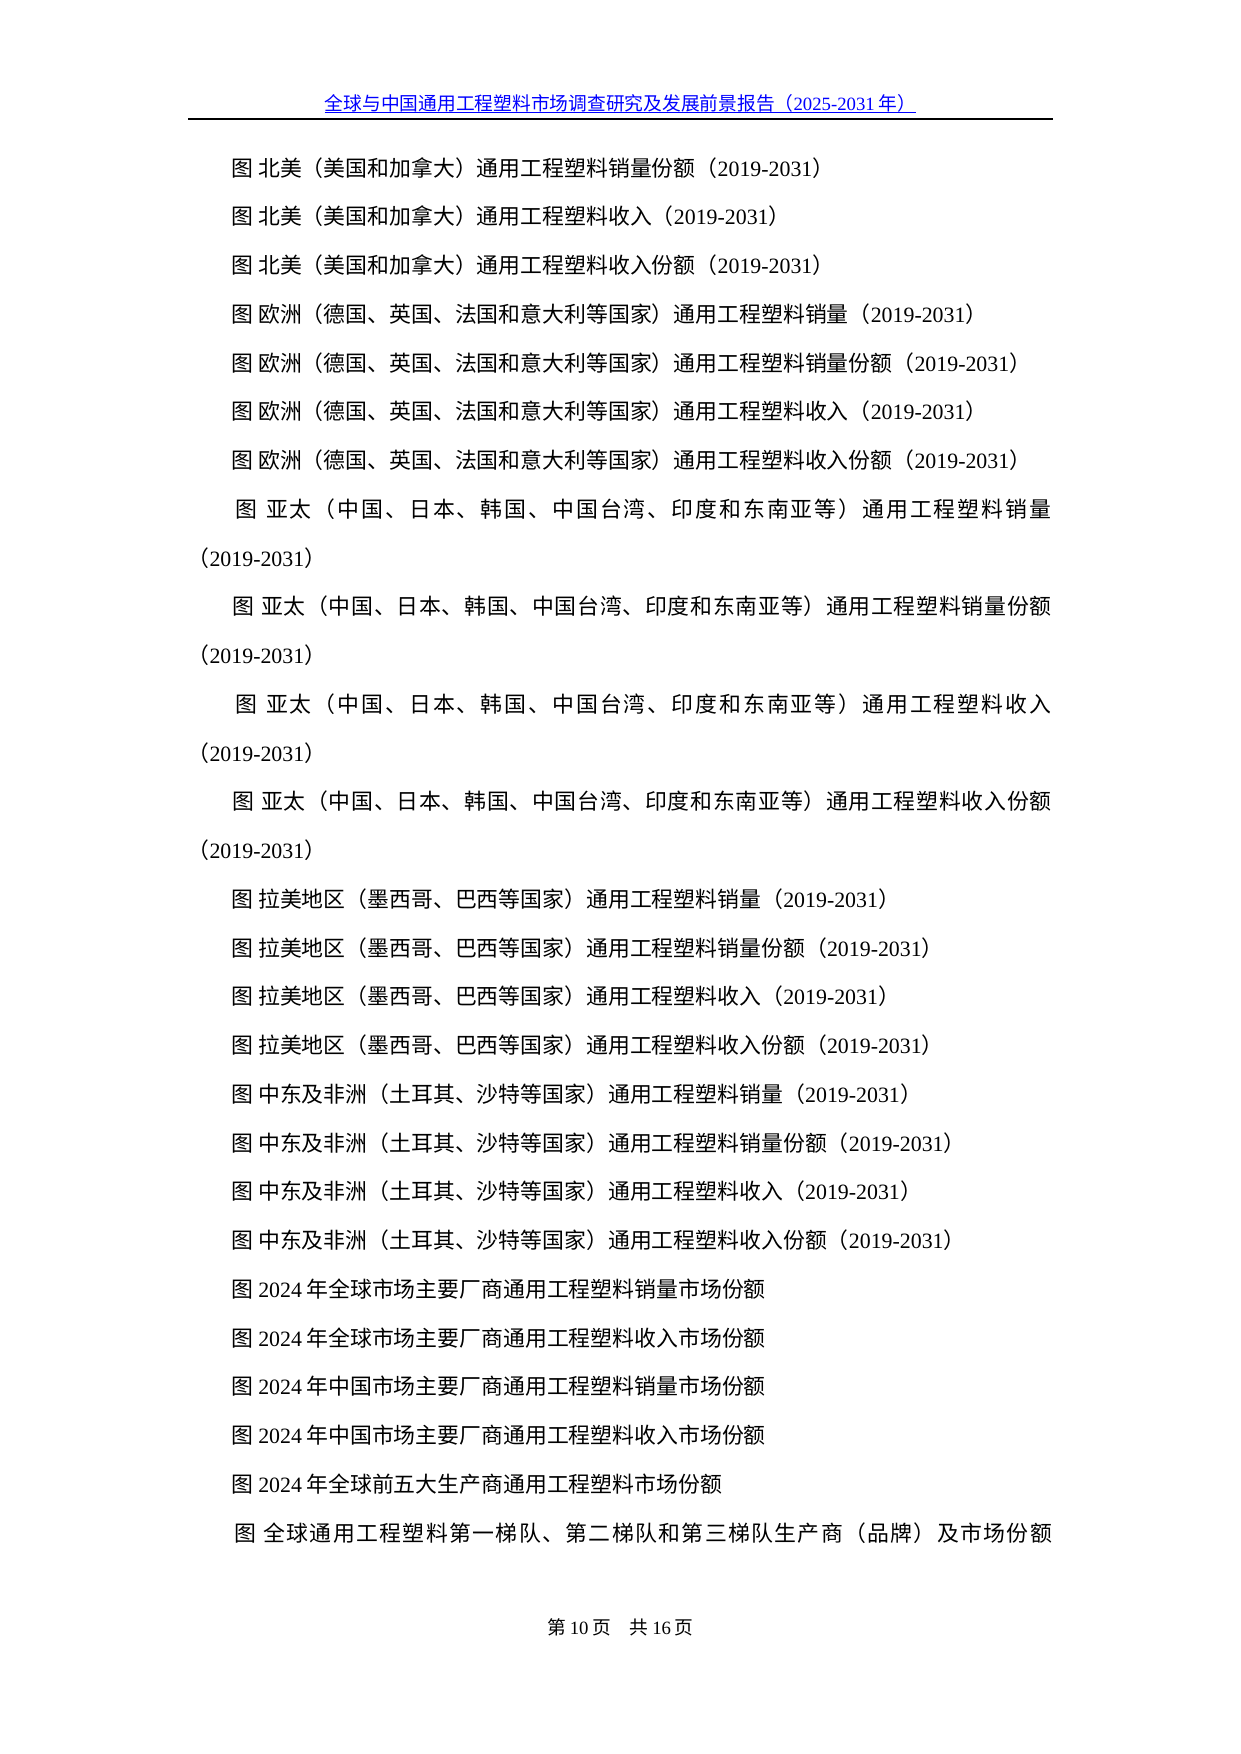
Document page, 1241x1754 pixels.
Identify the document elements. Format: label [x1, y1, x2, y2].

text [187, 150, 1053, 1548]
